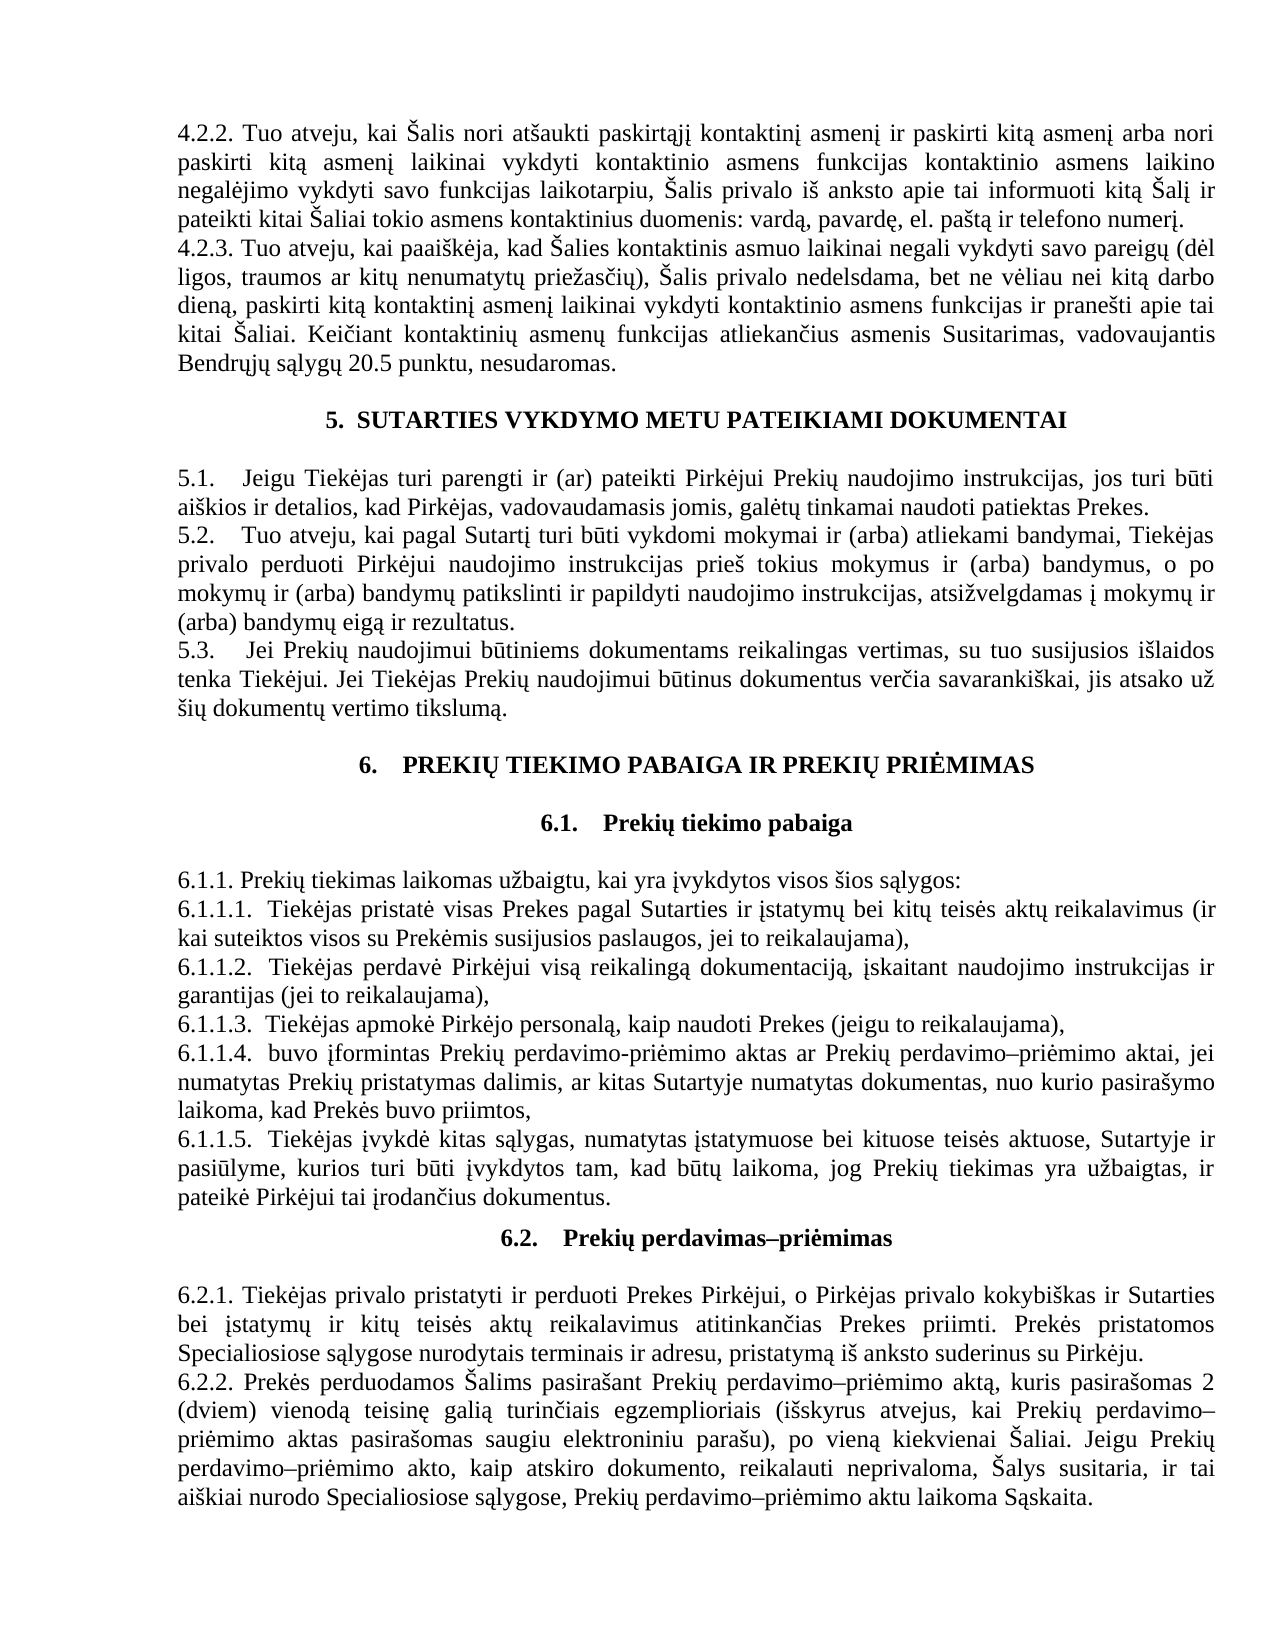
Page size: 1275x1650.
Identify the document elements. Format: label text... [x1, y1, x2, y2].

text 6.1.1.5. Tiekėjas įvykdė kitas sąlygas, numatytas įstatymuose bei kituose teisės aktuose, Sutartyje ir pasiūlyme, kurios turi būti įvykdytos tam, kad būtų laikoma, jog Prekių tiekimas yra užbaigtas, ir pateikė Pirkėjui tai įrodančius dokumentus. [177, 1124, 1216, 1211]
text 6.2.2. Prekės perduodamos Šalims pasirašant Prekių perdavimo–priėmimo aktą, kuris pasirašomas 2 (dviem) vienodą teisinę galią turinčiais egzemplioriais (išskyrus atvejus, kai Prekių perdavimo–priėmimo aktas pasirašomas saugiu elektroniniu parašu), po vieną kiekvienai Šaliai. Jeigu Prekių perdavimo–priėmimo akto, kaip atskiro dokumento, reikalauti neprivaloma, Šalys susitaria, ir tai aiškiai nurodo Specialiosiose sąlygose, Prekių perdavimo–priėmimo aktu laikoma Sąskaita. [177, 1367, 1216, 1511]
text 6.2.1. Tiekėjas privalo pristatyti ir perduoti Prekes Pirkėjui, o Pirkėjas privalo kokybiškas ir Sutarties bei įstatymų ir kitų teisės aktų reikalavimus atitinkančias Prekes priimti. Prekės pristatomos Specialiosiose sąlygose nurodytais terminais ir adresu, pristatymą iš anksto suderinus su Pirkėju. [177, 1281, 1216, 1367]
text 6.1.1.2. Tiekėjas perdavė Pirkėjui visą reikalingą dokumentaciją, įskaitant naudojimo instrukcijas ir garantijas (jei to reikalaujama), [177, 952, 1216, 1009]
text 6. PREKIŲ TIEKIMO PABAIGA IR PREKIŲ PRIĖMIMAS [177, 751, 1216, 779]
text 4.2.3. Tuo atveju, kai paaiškėja, kad Šalies kontaktinis asmuo laikinai negali vykdyti savo pareigų (dėl ligos, traumos ar kitų nenumatytų priežasčių), Šalis privalo nedelsdama, bet ne vėliau nei kitą darbo dieną, paskirti kitą kontaktinį asmenį laikinai vykdyti kontaktinio asmens funkcijas ir pranešti apie tai kitai Šaliai. Keičiant kontaktinių asmenų funkcijas atliekančius asmenis Susitarimas, vadovaujantis Bendrųjų sąlygų 20.5 punktu, nesudaromas. [177, 233, 1216, 377]
text 6.2. Prekių perdavimas–priėmimas [177, 1223, 1216, 1252]
text 5. SUTARTIES VYKDYMO METU PATEIKIAMI DOKUMENTAI [177, 406, 1216, 434]
text 4.2.2. Tuo atveju, kai Šalis nori atšaukti paskirtąjį kontaktinį asmenį ir paskirti kitą asmenį arba nori paskirti kitą asmenį laikinai vykdyti kontaktinio asmens funkcijas kontaktinio asmens laikino negalėjimo vykdyti savo funkcijas laikotarpiu, Šalis privalo iš anksto apie tai informuoti kitą Šalį ir pateikti kitai Šaliai tokio asmens kontaktinius duomenis: vardą, pavardę, el. paštą ir telefono numerį. [177, 118, 1216, 233]
text 5.3. Jei Prekių naudojimui būtiniems dokumentams reikalingas vertimas, su tuo susijusios išlaidos tenka Tiekėjui. Jei Tiekėjas Prekių naudojimui būtinus dokumentus verčia savarankiškai, jis atsako už šių dokumentų vertimo tikslumą. [177, 636, 1216, 722]
text 6.1.1.1. Tiekėjas pristatė visas Prekes pagal Sutarties ir įstatymų bei kitų teisės aktų reikalavimus (ir kai suteiktos visos su Prekėmis susijusios paslaugos, jei to reikalaujama), [177, 894, 1216, 952]
text 6.1. Prekių tiekimo pabaiga [177, 808, 1216, 837]
text 5.1. Jeigu Tiekėjas turi parengti ir (ar) pateikti Pirkėjui Prekių naudojimo instrukcijas, jos turi būti aiškios ir detalios, kad Pirkėjas, vadovaudamasis jomis, galėtų tinkamai naudoti patiektas Prekes. [177, 463, 1216, 521]
text 6.1.1. Prekių tiekimas laikomas užbaigtu, kai yra įvykdytos visos šios sąlygos: [177, 866, 1216, 894]
text 6.1.1.3. Tiekėjas apmokė Pirkėjo personalą, kaip naudoti Prekes (jeigu to reikalaujama), [177, 1009, 1216, 1038]
text 5.2. Tuo atveju, kai pagal Sutartį turi būti vykdomi mokymai ir (arba) atliekami bandymai, Tiekėjas privalo perduoti Pirkėjui naudojimo instrukcijas prieš tokius mokymus ir (arba) bandymus, o po mokymų ir (arba) bandymų patikslinti ir papildyti naudojimo instrukcijas, atsižvelgdamas į mokymų ir (arba) bandymų eigą ir rezultatus. [177, 521, 1216, 636]
text 6.1.1.4. buvo įformintas Prekių perdavimo-priėmimo aktas ar Prekių perdavimo–priėmimo aktai, jei numatytas Prekių pristatymas dalimis, ar kitas Sutartyje numatytas dokumentas, nuo kurio pasirašymo laikoma, kad Prekės buvo priimtos, [177, 1038, 1216, 1124]
